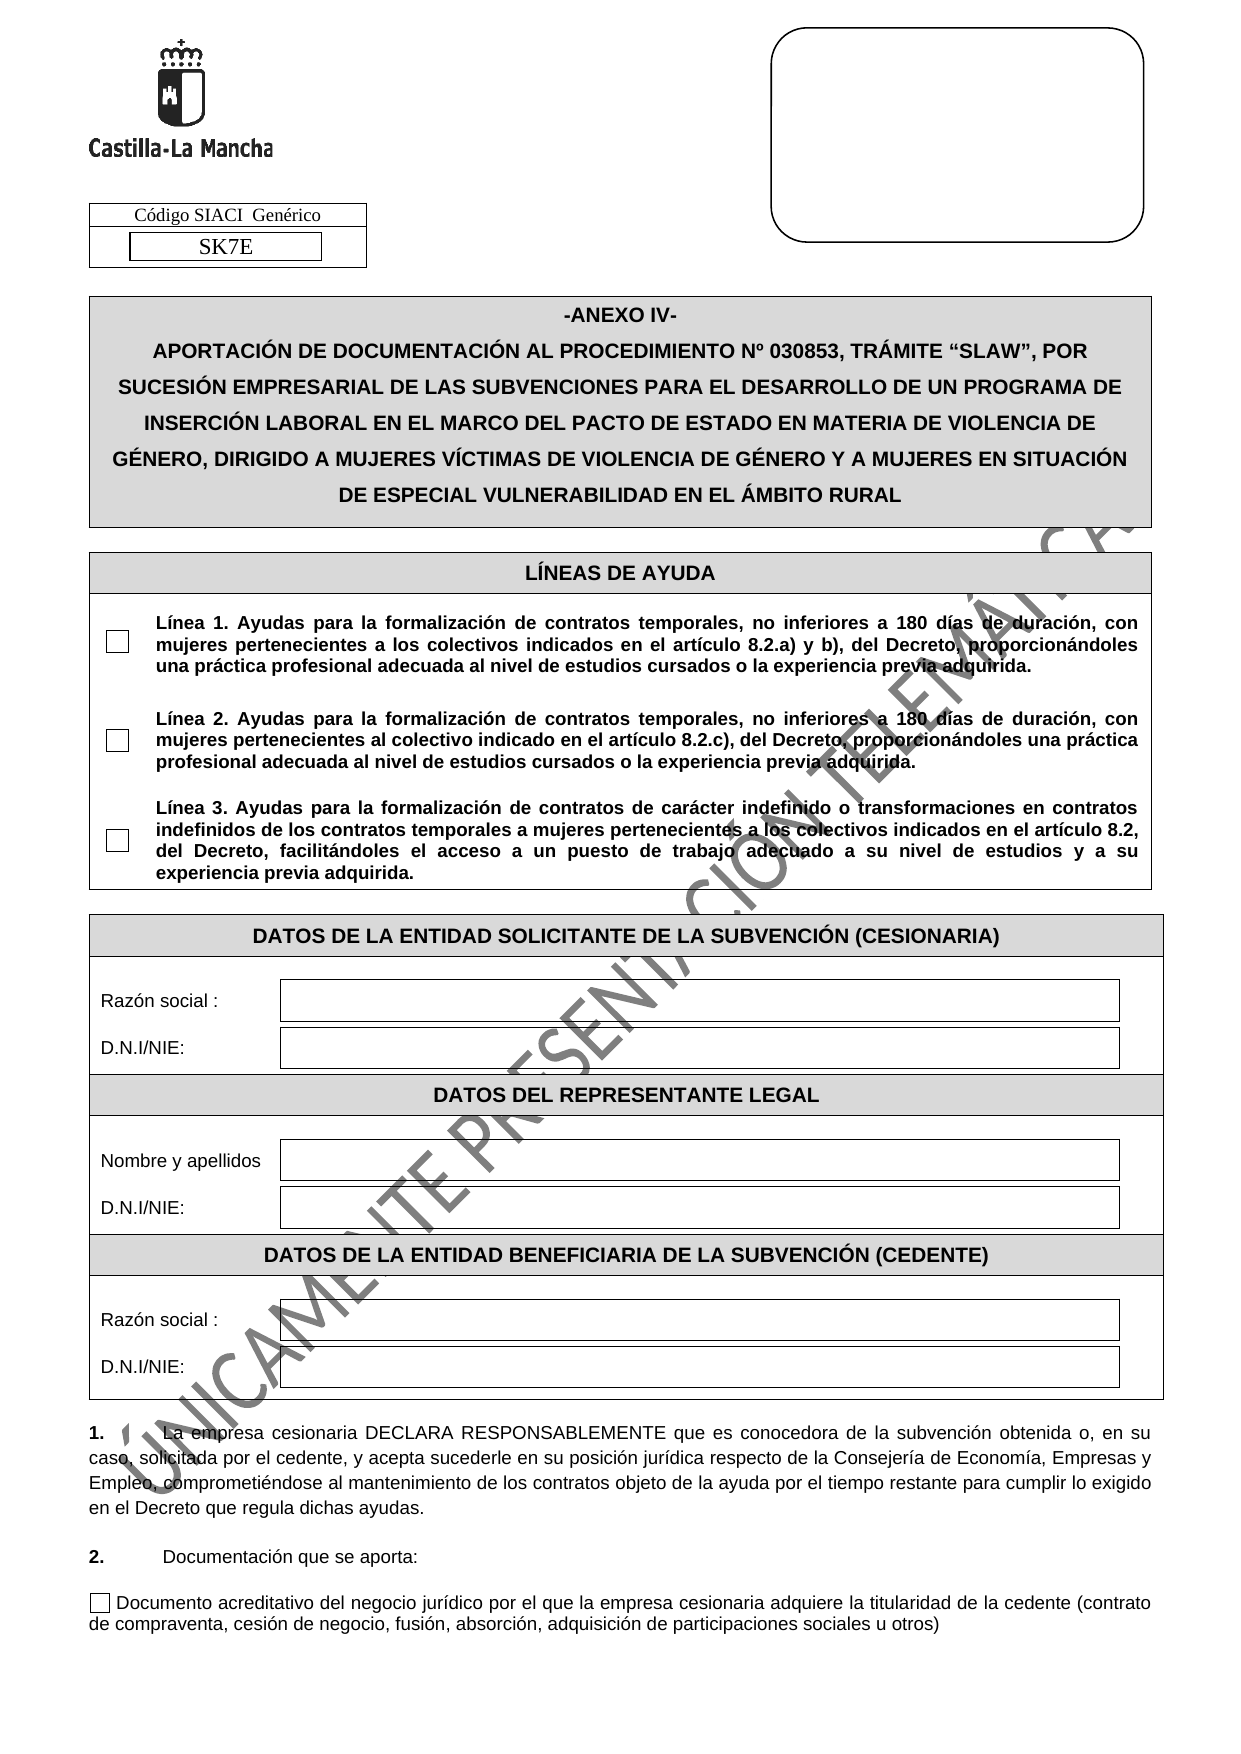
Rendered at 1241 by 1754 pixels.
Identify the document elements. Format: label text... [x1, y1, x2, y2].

table_cell [281, 1300, 1119, 1340]
table_cell [90, 1393, 1163, 1399]
table_cell [1120, 1027, 1163, 1068]
table_cell DATOS DE LA ENTIDAD BENEFICIARIA DE LA SUBVENCIÓN (CEDENTE) [90, 1235, 1163, 1275]
table_cell DATOS DEL REPRESENTANTE LEGAL [90, 1075, 1163, 1115]
table_cell Razón social : [90, 1299, 280, 1340]
list La empresa cesionaria DECLARA RESPONSABLEMENTE que es conocedora de la subvención obtenida o, en su caso, solicitada por el cedente, y acepta sucederle en su posición jurídica respecto de la Consejería de Economía, Empresas y Empleo, comprometiéndose al mantenimiento de los contratos objeto de la ayuda por el tiempo restante para cumplir lo exigido en el Decreto que regula dichas ayudas. [89, 1422, 1152, 1518]
table_cell Nombre y apellidos [90, 1139, 280, 1180]
table_cell [90, 1340, 1163, 1346]
table_cell [90, 594, 144, 688]
table_header DATOS DE LA ENTIDAD SOLICITANTE DE LA SUBVENCIÓN (CESIONARIA) [90, 915, 1163, 956]
table_cell [90, 1276, 1163, 1298]
table_cell Razón social : [90, 979, 280, 1021]
table_cell [281, 1028, 1119, 1068]
table_cell D.N.I/NIE: [90, 1346, 280, 1387]
table_cell [1120, 1139, 1163, 1180]
table_header -ANEXO IV- APORTACIÓN DE DOCUMENTACIÓN AL PROCEDIMIENTO Nº 030853, TRÁMITE “SLAW”, POR SUCESIÓN EMPRESARIAL DE LAS SUBVENCIONES PARA EL DESARROLLO DE UN PROGRAMA DE INSERCIÓN LABORAL EN EL MARCO DEL PACTO DE ESTADO EN MATERIA DE VIOLENCIA DE GÉNERO, DIRIGIDO A MUJERES VÍCTIMAS DE VIOLENCIA DE GÉNERO Y A MUJERES EN SITUACIÓN DE ESPECIAL VULNERABILIDAD EN EL ÁMBITO RURAL [90, 297, 1151, 527]
table_cell D.N.I/NIE: [90, 1027, 280, 1068]
table_cell [1120, 1186, 1163, 1228]
table_cell [90, 1228, 1163, 1233]
table_cell [90, 688, 144, 791]
table_cell [90, 1068, 1163, 1074]
table_cell [281, 1347, 1119, 1387]
table_cell Línea 3. Ayudas para la formalización de contratos de carácter indefinido o transformaciones en contratos indefinidos de los contratos temporales a mujeres pertenecientes a los colectivos indicados en el artículo 8.2, del Decreto, facilitándoles el acceso a un puesto de trabajo adecuado a su nivel de estudios y a su experiencia previa adquirida. [144, 791, 1151, 889]
table_cell [90, 1021, 1163, 1027]
table_cell [90, 957, 1163, 979]
table_cell D.N.I/NIE: [90, 1186, 280, 1228]
table_cell [281, 1187, 1119, 1228]
table_cell [1120, 979, 1163, 1021]
table_cell [1120, 1346, 1163, 1387]
table_cell [1120, 1299, 1163, 1340]
list Documentación que se aporta: [89, 1546, 1152, 1568]
table_cell [90, 1180, 1163, 1186]
table_header LÍNEAS DE AYUDA [90, 553, 1151, 593]
table_cell Línea 1. Ayudas para la formalización de contratos temporales, no inferiores a 180 días de duración, con mujeres pertenecientes a los colectivos indicados en el artículo 8.2.a) y b), del Decreto, proporcionándoles una práctica profesional adecuada al nivel de estudios cursados o la experiencia previa adquirida. [144, 594, 1151, 688]
text Documento acreditativo del negocio jurídico por el que la empresa cesionaria adquiere la titularidad de la cedente (contrato de compraventa, cesión de negocio, fusión, absorción, adquisición de participaciones sociales u otros) [89, 1592, 1152, 1635]
table_cell Línea 2. Ayudas para la formalización de contratos temporales, no inferiores a 180 días de duración, con mujeres pertenecientes al colectivo indicado en el artículo 8.2.c), del Decreto, proporcionándoles una práctica profesional adecuada al nivel de estudios cursados o la experiencia previa adquirida. [144, 688, 1151, 791]
table_cell [281, 1140, 1119, 1180]
table_cell [90, 1116, 1163, 1139]
table_cell [90, 791, 144, 889]
table_cell [281, 980, 1119, 1021]
table_cell [90, 1387, 1163, 1393]
